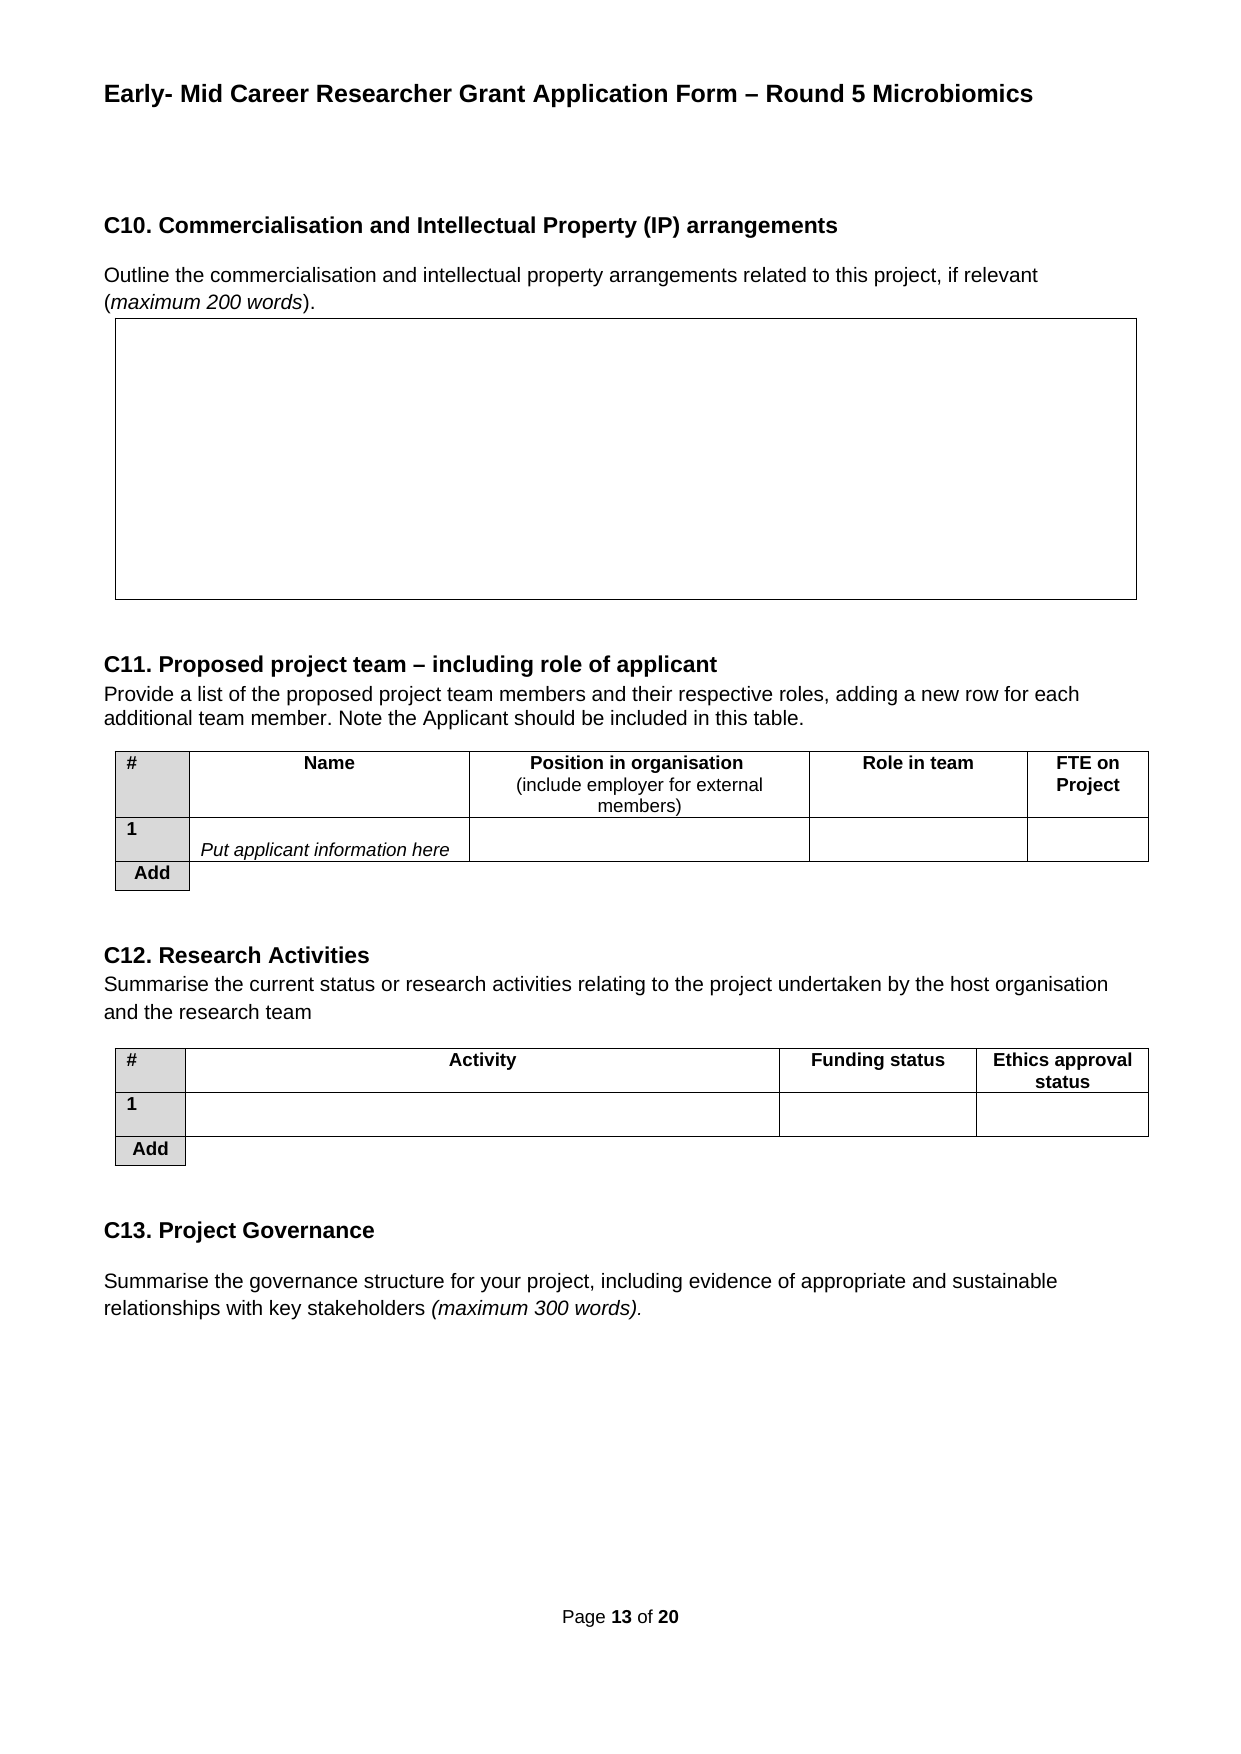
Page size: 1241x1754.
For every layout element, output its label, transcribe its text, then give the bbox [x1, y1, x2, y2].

table_header FTE on Project [1028, 752, 1148, 817]
table_cell Add [116, 862, 189, 890]
text Summarise the governance structure for your project, including evidence of appropriate and sustainable relationships with key stakeholders (maximum 300 words). [103, 1268, 1137, 1320]
table_header # [116, 1049, 185, 1092]
table_header Activity [186, 1049, 779, 1092]
subtitle C11. Proposed project team – including role of applicant [103, 651, 1137, 677]
text C13. Project Governance [103, 1217, 1137, 1244]
text Summarise the current status or research activities relating to the project undertaken by the host organisation and the research team [103, 972, 1137, 1023]
table_cell [1028, 818, 1148, 861]
table_header [116, 319, 1136, 599]
table_cell 1 [116, 818, 189, 861]
table_cell Put applicant information here [190, 818, 469, 861]
table_cell 1 [116, 1093, 185, 1136]
table_cell [780, 1093, 976, 1136]
table_header # [116, 752, 189, 817]
text Provide a list of the proposed project team members and their respective roles, adding a new row for each additional team member. Note the Applicant should be included in this table. [103, 681, 1137, 729]
table_header Position in organisation (include employer for external members) [470, 752, 809, 817]
table_header Funding status [780, 1049, 976, 1092]
table_header Ethics approval status [977, 1049, 1148, 1092]
table_header Role in team [810, 752, 1027, 817]
text Outline the commercialisation and intellectual property arrangements related to this project, if relevant (maximum 200 words). [103, 263, 1137, 314]
table_cell [977, 1093, 1148, 1136]
subtitle C12. Research Activities [103, 942, 1137, 968]
table_cell [810, 818, 1027, 861]
table_cell [186, 1093, 779, 1136]
text C10. Commercialisation and Intellectual Property (IP) arrangements [103, 212, 1137, 238]
table_cell [470, 818, 809, 861]
table_cell Add [116, 1137, 185, 1165]
table_header Name [190, 752, 469, 817]
